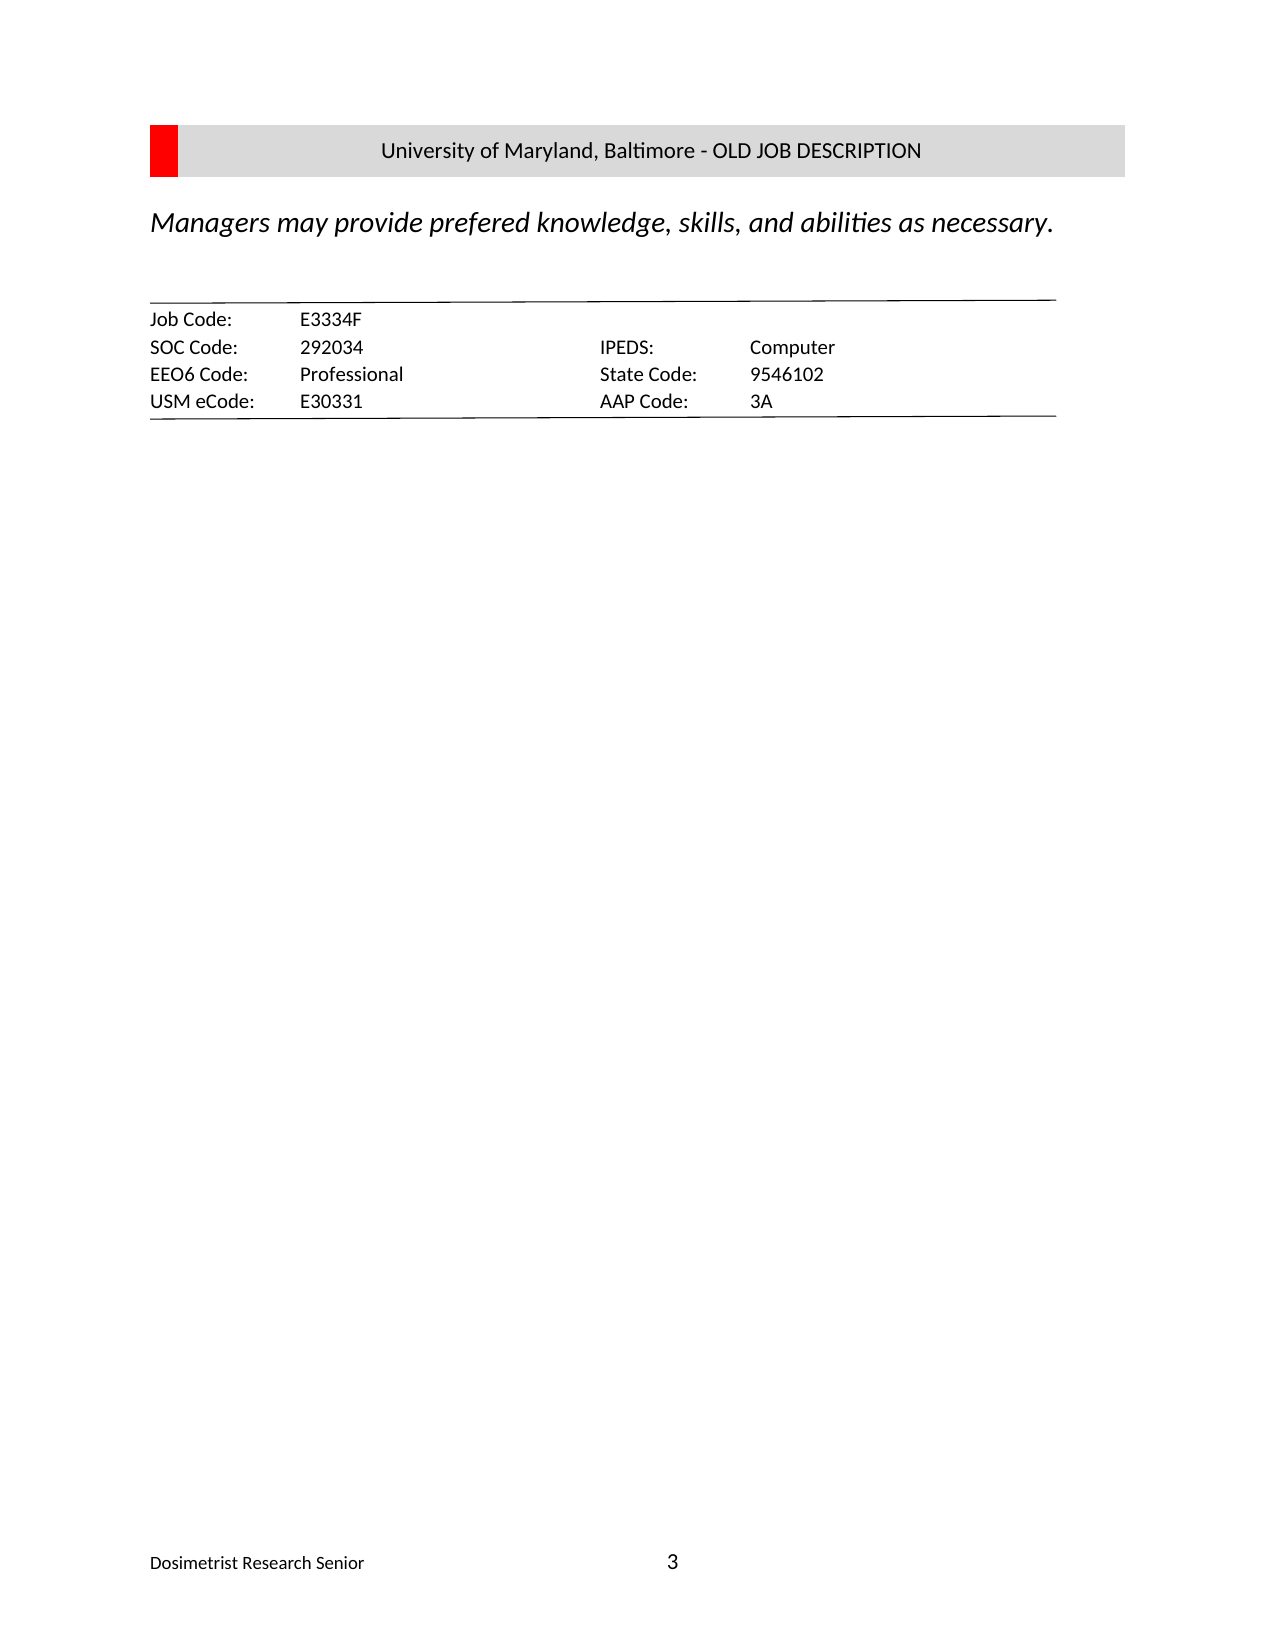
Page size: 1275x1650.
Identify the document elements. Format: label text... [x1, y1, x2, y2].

text EEO6 Code: Professional State Code: 9546102 [150, 361, 1125, 387]
text Managers may provide prefered knowledge, skills, and abilities as necessary. [150, 204, 1125, 240]
text Job Code: E3334F [150, 307, 1125, 332]
text SOC Code: 292034 IPEDS: Computer [150, 334, 1125, 359]
text USM eCode: E30331 AAP Code: 3A [150, 389, 1125, 414]
